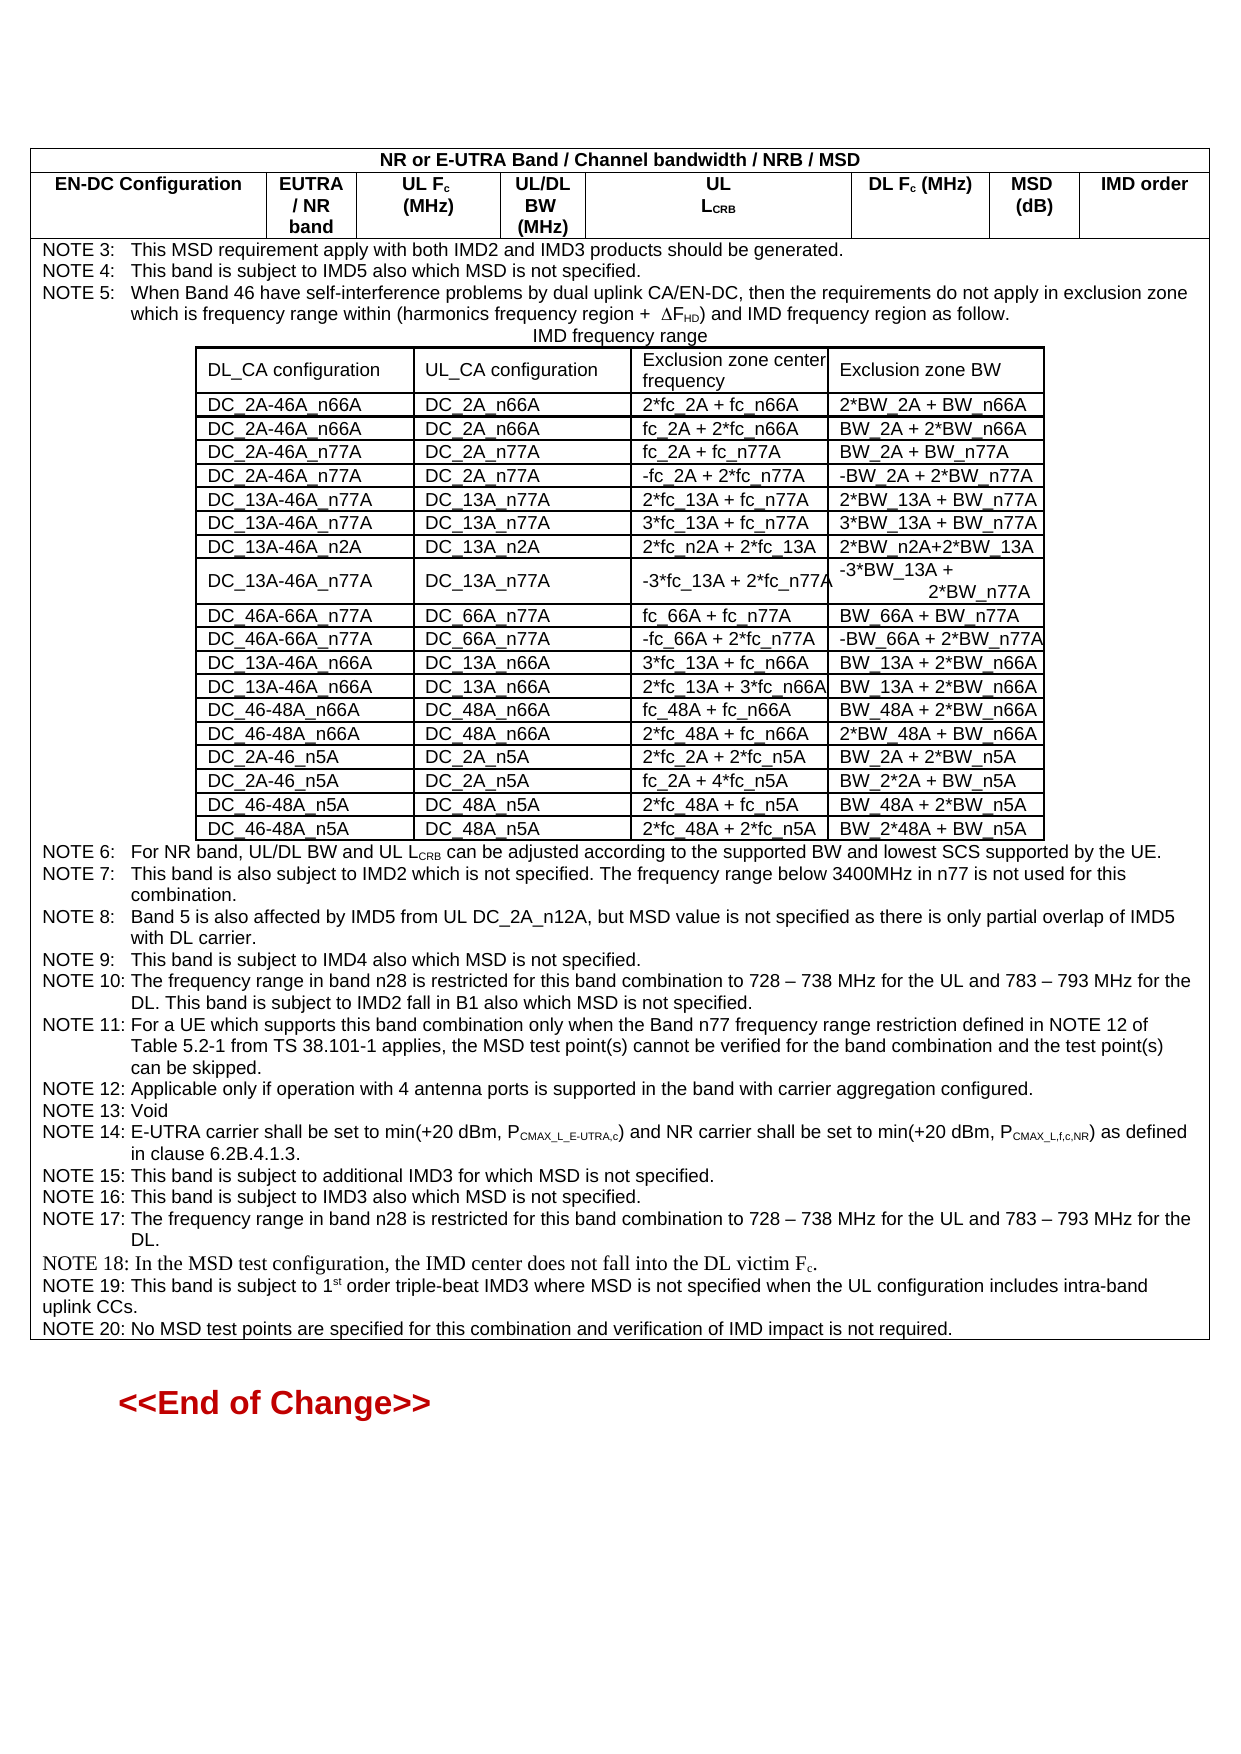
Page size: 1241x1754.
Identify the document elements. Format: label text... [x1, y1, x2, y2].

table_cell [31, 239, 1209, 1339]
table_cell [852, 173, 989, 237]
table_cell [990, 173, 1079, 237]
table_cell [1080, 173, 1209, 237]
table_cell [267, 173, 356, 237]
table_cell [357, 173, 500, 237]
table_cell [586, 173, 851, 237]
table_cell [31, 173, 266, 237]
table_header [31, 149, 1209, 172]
subtitle <<End of Change>> [118, 1383, 1122, 1422]
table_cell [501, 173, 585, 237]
